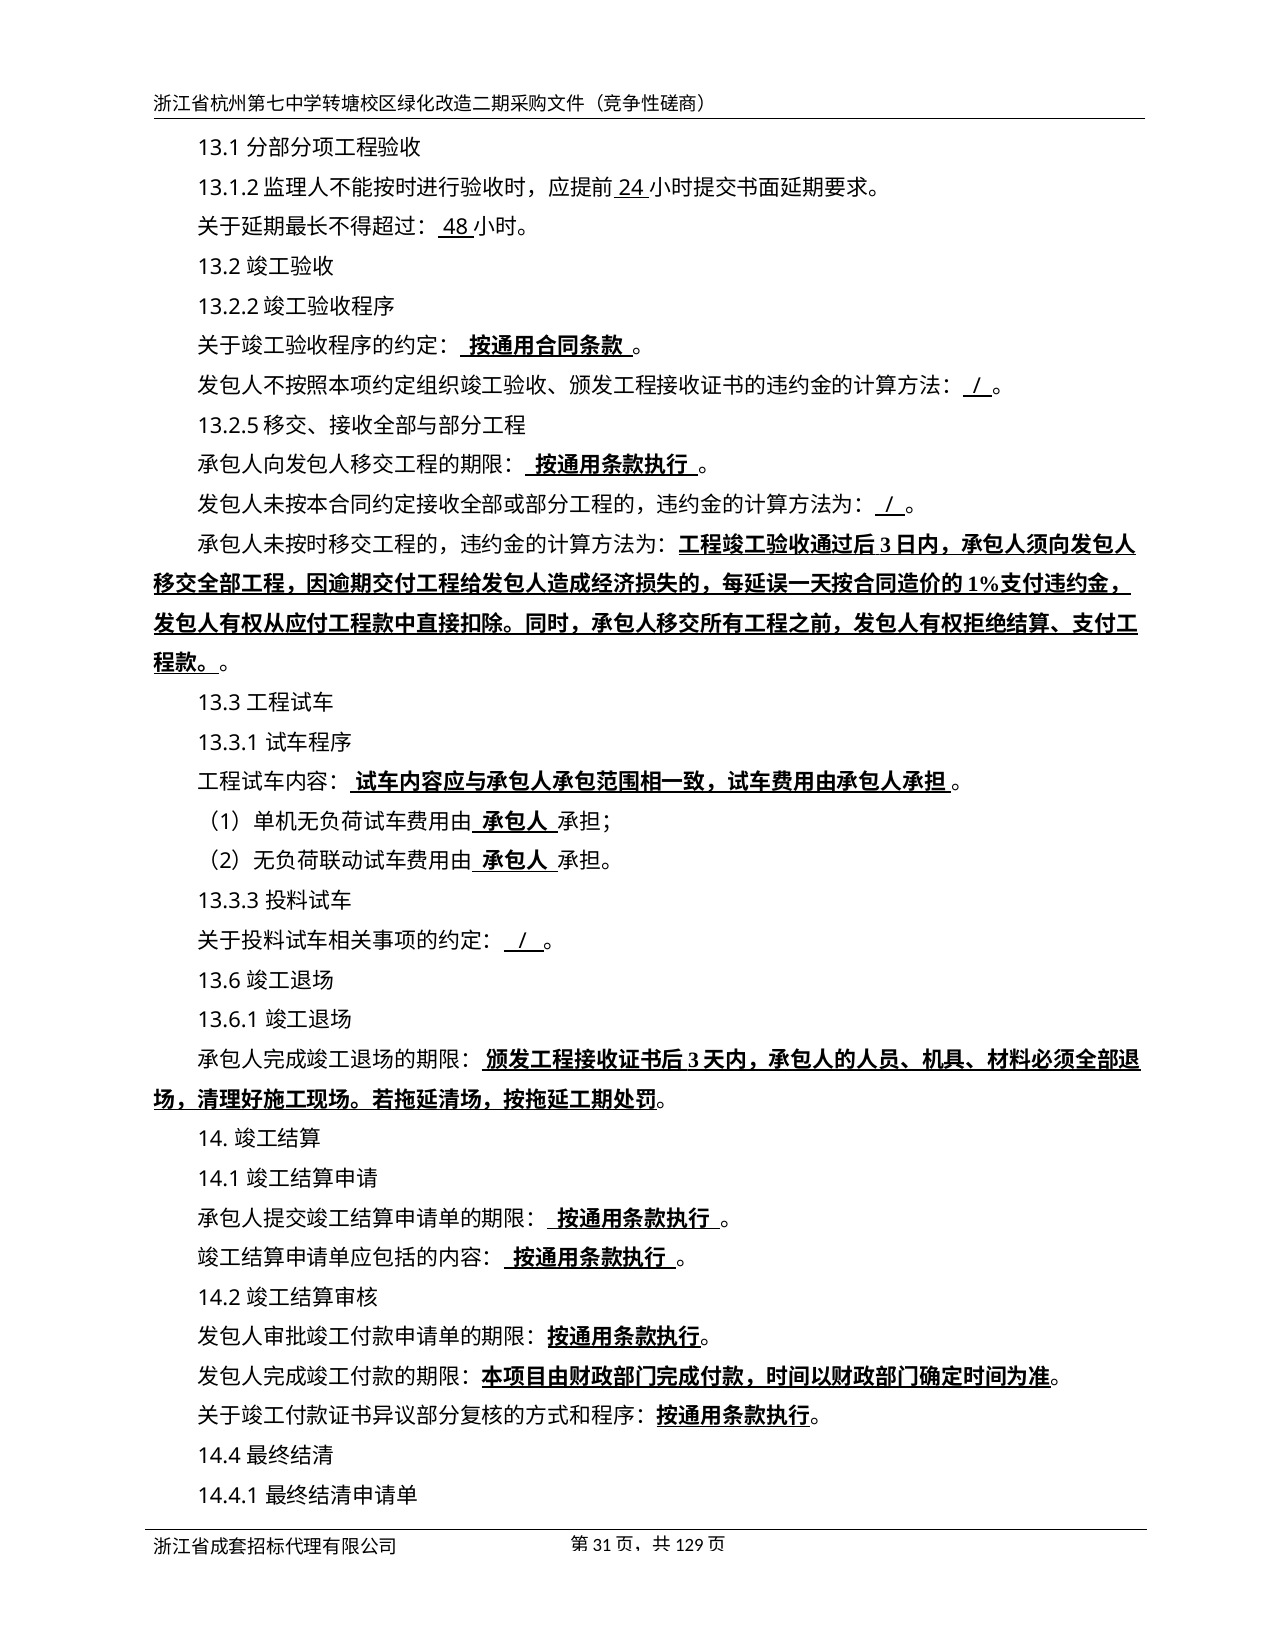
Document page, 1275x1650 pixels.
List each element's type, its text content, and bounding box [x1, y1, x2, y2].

text （2）无负荷联动试车费用由 承包人 承担。 [153, 843, 1145, 875]
text 承包人向发包人移交工程的期限： 按通用条款执行 。 [153, 447, 1145, 479]
text 关于竣工付款证书异议部分复核的方式和程序：按通用条款执行。 [153, 1398, 1145, 1430]
text 承包人提交竣工结算申请单的期限： 按通用条款执行 。 [153, 1201, 1145, 1232]
text 13.6.1 竣工退场 [153, 1002, 1145, 1034]
text 13.2.5移交、接收全部与部分工程 [153, 408, 1145, 439]
text 14. 竣工结算 [153, 1121, 1145, 1153]
text 13.1.2监理人不能按时进行验收时，应提前 24 小时提交书面延期要求。 [153, 169, 1145, 201]
text 14.2 竣工结算审核 [153, 1280, 1145, 1311]
text 13.2.2竣工验收程序 [153, 289, 1145, 320]
text 14.4 最终结清 [153, 1438, 1145, 1470]
text 13.3.1 试车程序 [153, 724, 1145, 756]
text 关于延期最长不得超过： 48 小时。 [153, 209, 1145, 241]
text 发包人不按照本项约定组织竣工验收、颁发工程接收证书的违约金的计算方法： / 。 [153, 368, 1145, 400]
text 13.3.3 投料试车 [153, 883, 1145, 915]
text 关于竣工验收程序的约定： 按通用合同条款 。 [153, 328, 1145, 360]
text 竣工结算申请单应包括的内容： 按通用条款执行 。 [153, 1240, 1145, 1272]
text 13.6 竣工退场 [153, 963, 1145, 994]
text 发包人审批竣工付款申请单的期限：按通用条款执行。 [153, 1319, 1145, 1351]
text 关于投料试车相关事项的约定： / 。 [153, 923, 1145, 955]
text 发包人完成竣工付款的期限：本项目由财政部门完成付款，时间以财政部门确定时间为准。 [153, 1359, 1145, 1391]
text 承包人完成竣工退场的期限： 颁发工程接收证书后3天内，承包人的人员、机具、材料必须全部退场，清理好施工现场。若拖延清场，按拖延工期处罚。 [153, 1042, 1145, 1113]
text 发包人未按本合同约定接收全部或部分工程的，违约金的计算方法为： / 。 [153, 487, 1145, 519]
text 14.4.1 最终结清申请单 [153, 1478, 1145, 1509]
text 13.2 竣工验收 [153, 249, 1145, 281]
text 工程试车内容： 试车内容应与承包人承包范围相一致，试车费用由承包人承担 。 [153, 764, 1145, 796]
text 承包人未按时移交工程的，违约金的计算方法为：工程竣工验收通过后3日内，承包人须向发包人移交全部工程，因逾期交付工程给发包人造成经济损失的，每延误一天按合同造价的1%支付违约金，发包人有权从应付工程款中直接扣除。同时，承包人移交所有工程之前，发包人有权拒绝结算、支付工程款。。 [153, 527, 1145, 677]
text （1）单机无负荷试车费用由 承包人 承担； [153, 804, 1145, 836]
text 14.1 竣工结算申请 [153, 1161, 1145, 1193]
text 13.1 分部分项工程验收 [153, 130, 1145, 162]
text 13.3 工程试车 [153, 685, 1145, 717]
